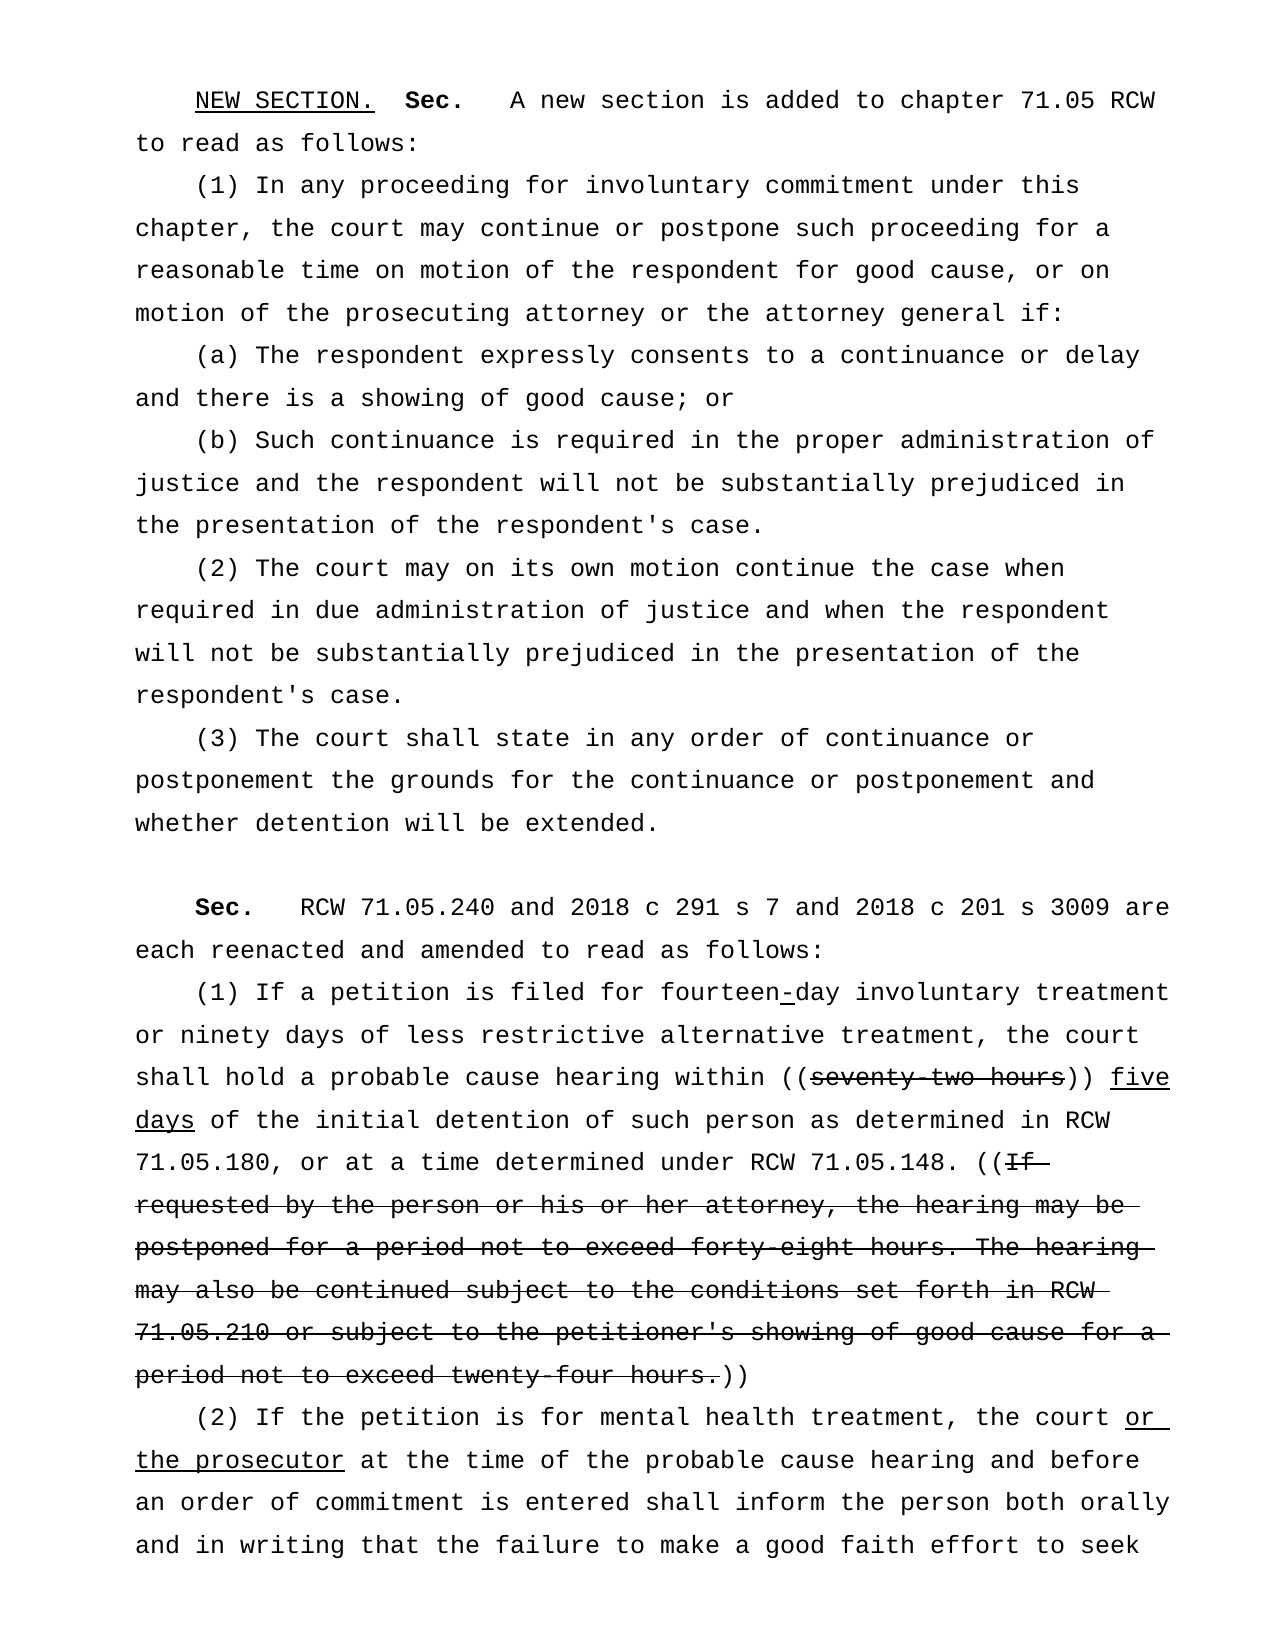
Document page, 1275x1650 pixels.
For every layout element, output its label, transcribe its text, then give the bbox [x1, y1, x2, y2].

text (1) In any proceeding for involuntary commitment under this chapter, the court may continue or postpone such proceeding for a reasonable time on motion of the respondent for good cause, or on motion of the prosecuting attorney or the attorney general if: [135, 160, 1170, 330]
text (1) If a petition is filed for fourteen-day involuntary treatment or ninety days of less restrictive alternative treatment, the court shall hold a probable cause hearing within ((seventy-two hours)) five days of the initial detention of such person as determined in RCW 71.05.180, or at a time determined under RCW 71.05.148. ((If requested by the person or his or her attorney, the hearing may be postponed for a period not to exceed forty-eight hours. The hearing may also be continued subject to the conditions set forth in RCW 71.05.210 or subject to the petitioner's showing of good cause for a period not to exceed twenty-four hours.)) [135, 967, 1170, 1333]
text (2) The court may on its own motion continue the case when required in due administration of justice and when the respondent will not be substantially prejudiced in the presentation of the respondent's case. [135, 542, 1170, 712]
text NEW SECTION. Sec. A new section is added to chapter 71.05 RCW to read as follows: [135, 75, 1170, 160]
text (1) If a petition is filed for fourteen-day involuntary treatment or ninety days of less restrictive alternative treatment, the court shall hold a probable cause hearing within ((seventy-two hours)) five days of the initial detention of such person as determined in RCW 71.05.180, or at a time determined under RCW 71.05.148. ((If requested by the person or his or her attorney, the hearing may be postponed for a period not to exceed forty-eight hours. The hearing may also be continued subject to the conditions set forth in RCW 71.05.210 or subject to the petitioner's showing of good cause for a period not to exceed twenty-four hours.)) [135, 1335, 1170, 1392]
text (3) The court shall state in any order of continuance or postponement the grounds for the continuance or postponement and whether detention will be extended. [135, 712, 1170, 840]
text (b) Such continuance is required in the proper administration of justice and the respondent will not be substantially prejudiced in the presentation of the respondent's case. [135, 415, 1170, 542]
text Sec. RCW 71.05.240 and 2018 c 291 s 7 and 2018 c 201 s 3009 are each reenacted and amended to read as follows: [135, 882, 1170, 967]
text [135, 1392, 1170, 1562]
text (a) The respondent expressly consents to a continuance or delay and there is a showing of good cause; or [135, 330, 1170, 415]
